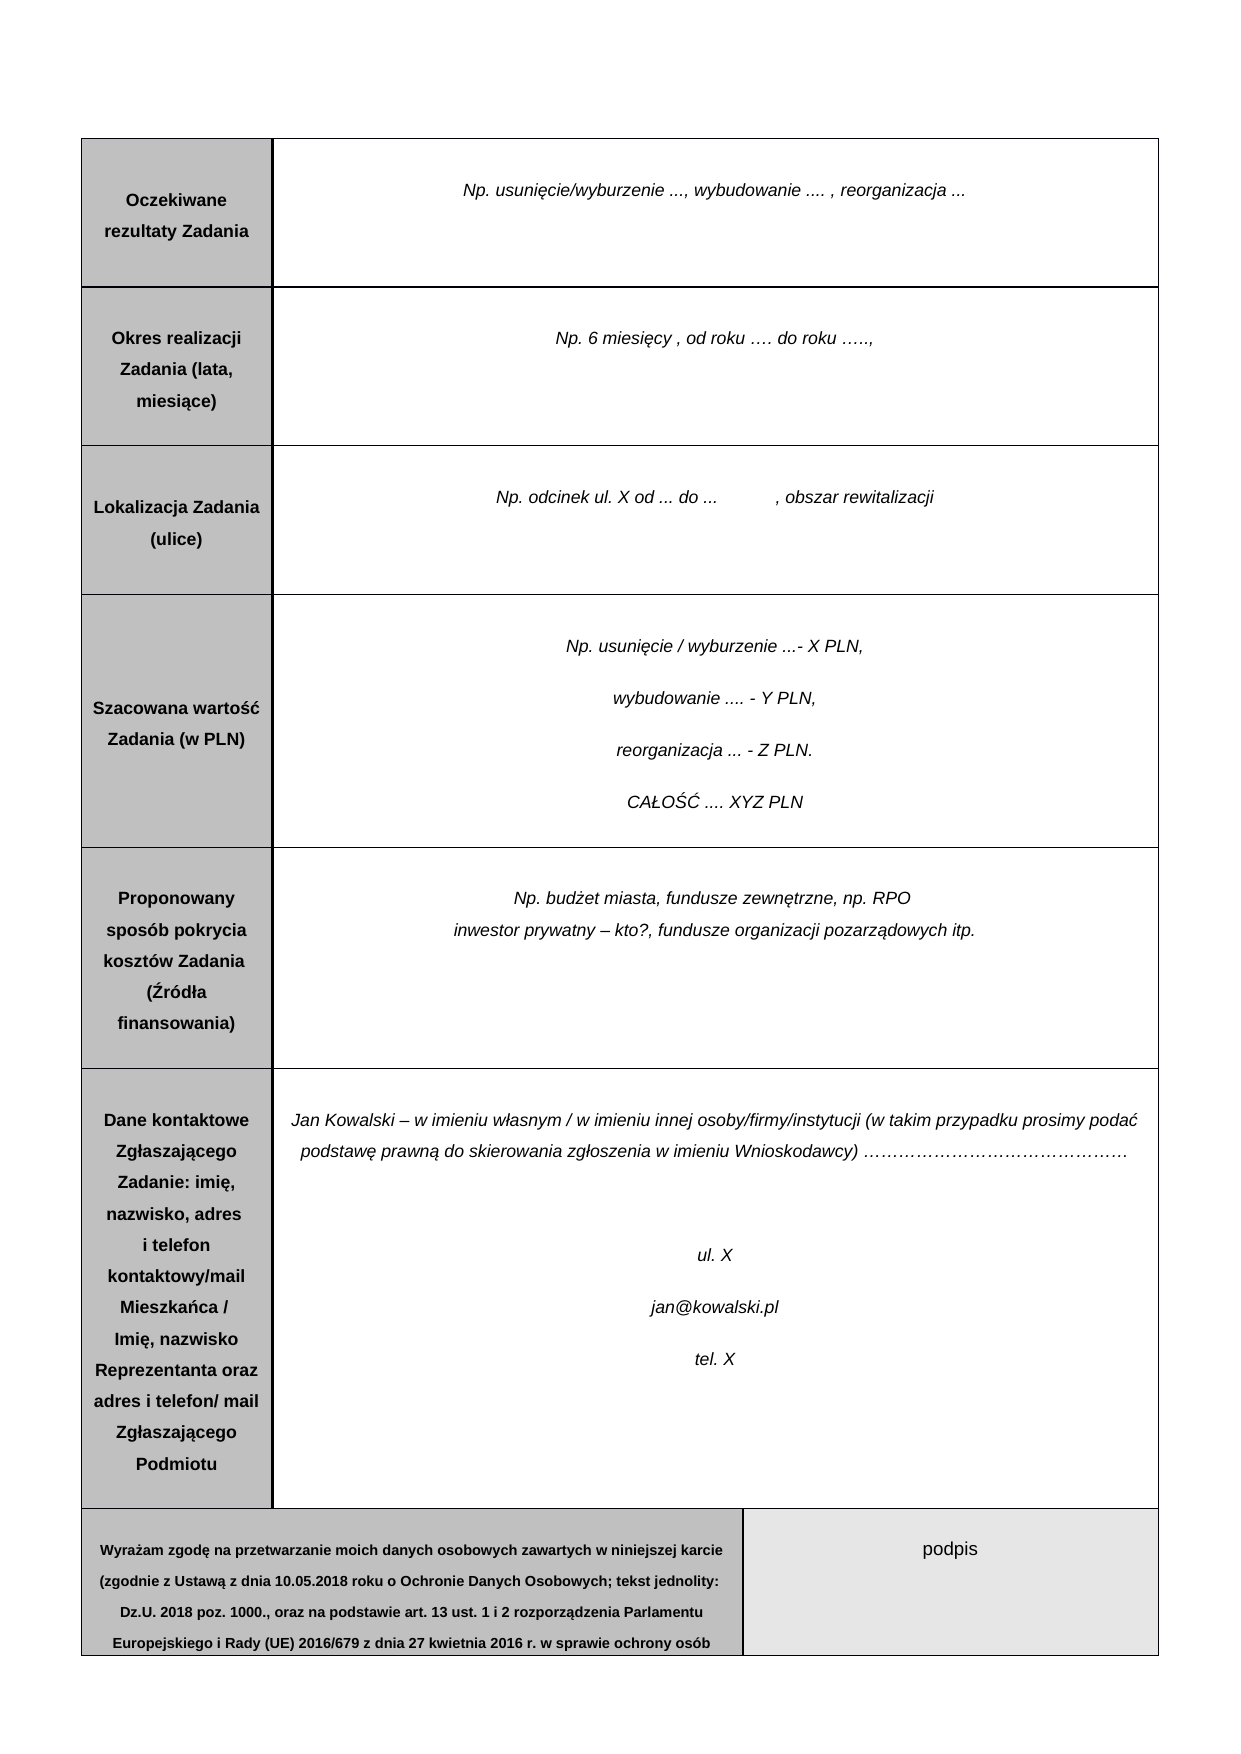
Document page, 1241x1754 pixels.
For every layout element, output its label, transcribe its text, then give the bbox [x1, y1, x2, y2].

table_cell podpis [744, 1509, 1158, 1655]
table_cell Okres realizacji Zadania (lata, miesiące) [82, 288, 271, 445]
table_cell Dane kontaktowe Zgłaszającego Zadanie: imię, nazwisko, adres i telefon kontaktowy/mail Mieszkańca / Imię, nazwisko Reprezentanta oraz adres i telefon/ mail Zgłaszającego Podmiotu [82, 1069, 271, 1508]
table_cell Oczekiwane rezultaty Zadania [82, 139, 271, 286]
table_cell Np. 6 miesięcy , od roku …. do roku ….., [274, 288, 1158, 445]
table_cell Np. usunięcie/wyburzenie ..., wybudowanie .... , reorganizacja ... [274, 139, 1158, 286]
table_cell Np. budżet miasta, fundusze zewnętrzne, np. RPO inwestor prywatny – kto?, fundusze organizacji pozarządowych itp. [274, 848, 1158, 1068]
table_cell Np. usunięcie / wyburzenie ...- X PLN, wybudowanie .... - Y PLN, reorganizacja ... - Z PLN. CAŁOŚĆ .... XYZ PLN [274, 595, 1158, 847]
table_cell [82, 1509, 742, 1655]
table_cell Szacowana wartość Zadania (w PLN) [82, 595, 271, 847]
table_cell Lokalizacja Zadania (ulice) [82, 446, 271, 594]
table_cell Proponowany sposób pokrycia kosztów Zadania (Źródła finansowania) [82, 848, 271, 1068]
table_cell Np. odcinek ul. X od ... do ... , obszar rewitalizacji [274, 446, 1158, 594]
table_cell Jan Kowalski – w imieniu własnym / w imieniu innej osoby/firmy/instytucji (w takim przypadku prosimy podać podstawę prawną do skierowania zgłoszenia w imieniu Wnioskodawcy) ……………………………………… ul. X jan@kowalski.pl tel. X [274, 1069, 1158, 1508]
